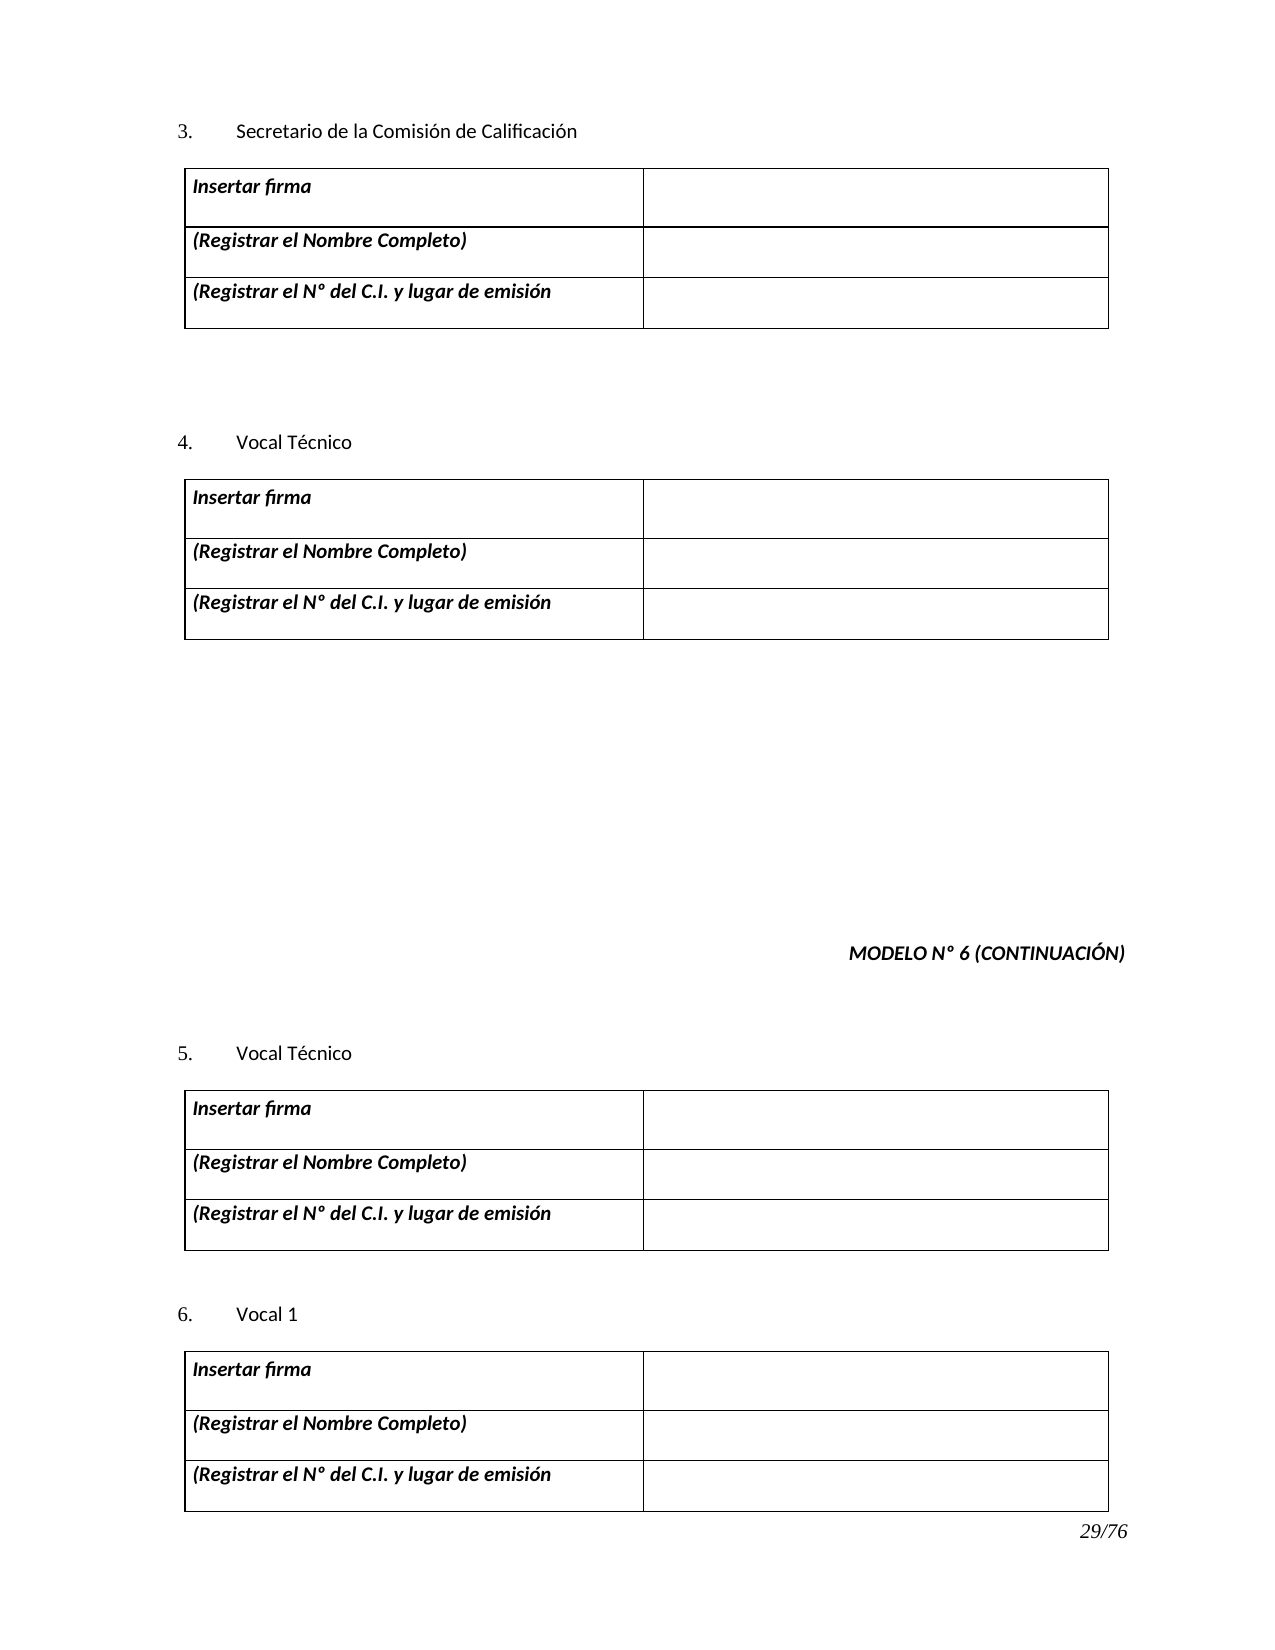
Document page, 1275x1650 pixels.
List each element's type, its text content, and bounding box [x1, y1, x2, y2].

text MODELO Nº 6 (CONTINUACIÓN) [177, 940, 1127, 966]
table_header [644, 480, 1108, 537]
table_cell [186, 278, 643, 328]
table_cell (Registrar el Nº del C.I. y lugar de emisión [186, 589, 643, 639]
table_cell [644, 1461, 1108, 1511]
table_header Insertar firma [186, 169, 643, 226]
list Secretario de la Comisión de Calificación [177, 118, 1127, 143]
table_cell (Registrar el Nº del C.I. y lugar de emisión [186, 1200, 643, 1250]
table_cell [644, 1200, 1108, 1250]
table_cell (Registrar el Nombre Completo) [186, 1150, 643, 1199]
table_header Insertar firma [186, 480, 643, 537]
table_header [644, 169, 1108, 226]
table_cell [644, 1411, 1108, 1460]
table_cell (Registrar el Nº del C.I. y lugar de emisión [186, 1461, 643, 1511]
table_cell [644, 1150, 1108, 1199]
table_cell [644, 539, 1108, 588]
table_cell (Registrar el Nombre Completo) [186, 1411, 643, 1460]
table_cell [644, 278, 1108, 328]
table_header Insertar firma [186, 1352, 643, 1409]
table_cell [644, 228, 1108, 277]
table_cell (Registrar el Nombre Completo) [186, 539, 643, 588]
table_cell [644, 589, 1108, 639]
table_cell (Registrar el Nombre Completo) [186, 228, 643, 277]
list Vocal 1 [177, 1301, 1127, 1327]
table_header Insertar firma [186, 1091, 643, 1148]
list Vocal Técnico [177, 1040, 1127, 1066]
list Vocal Técnico [177, 429, 1127, 454]
table_header [644, 1091, 1108, 1148]
table_header [644, 1352, 1108, 1409]
